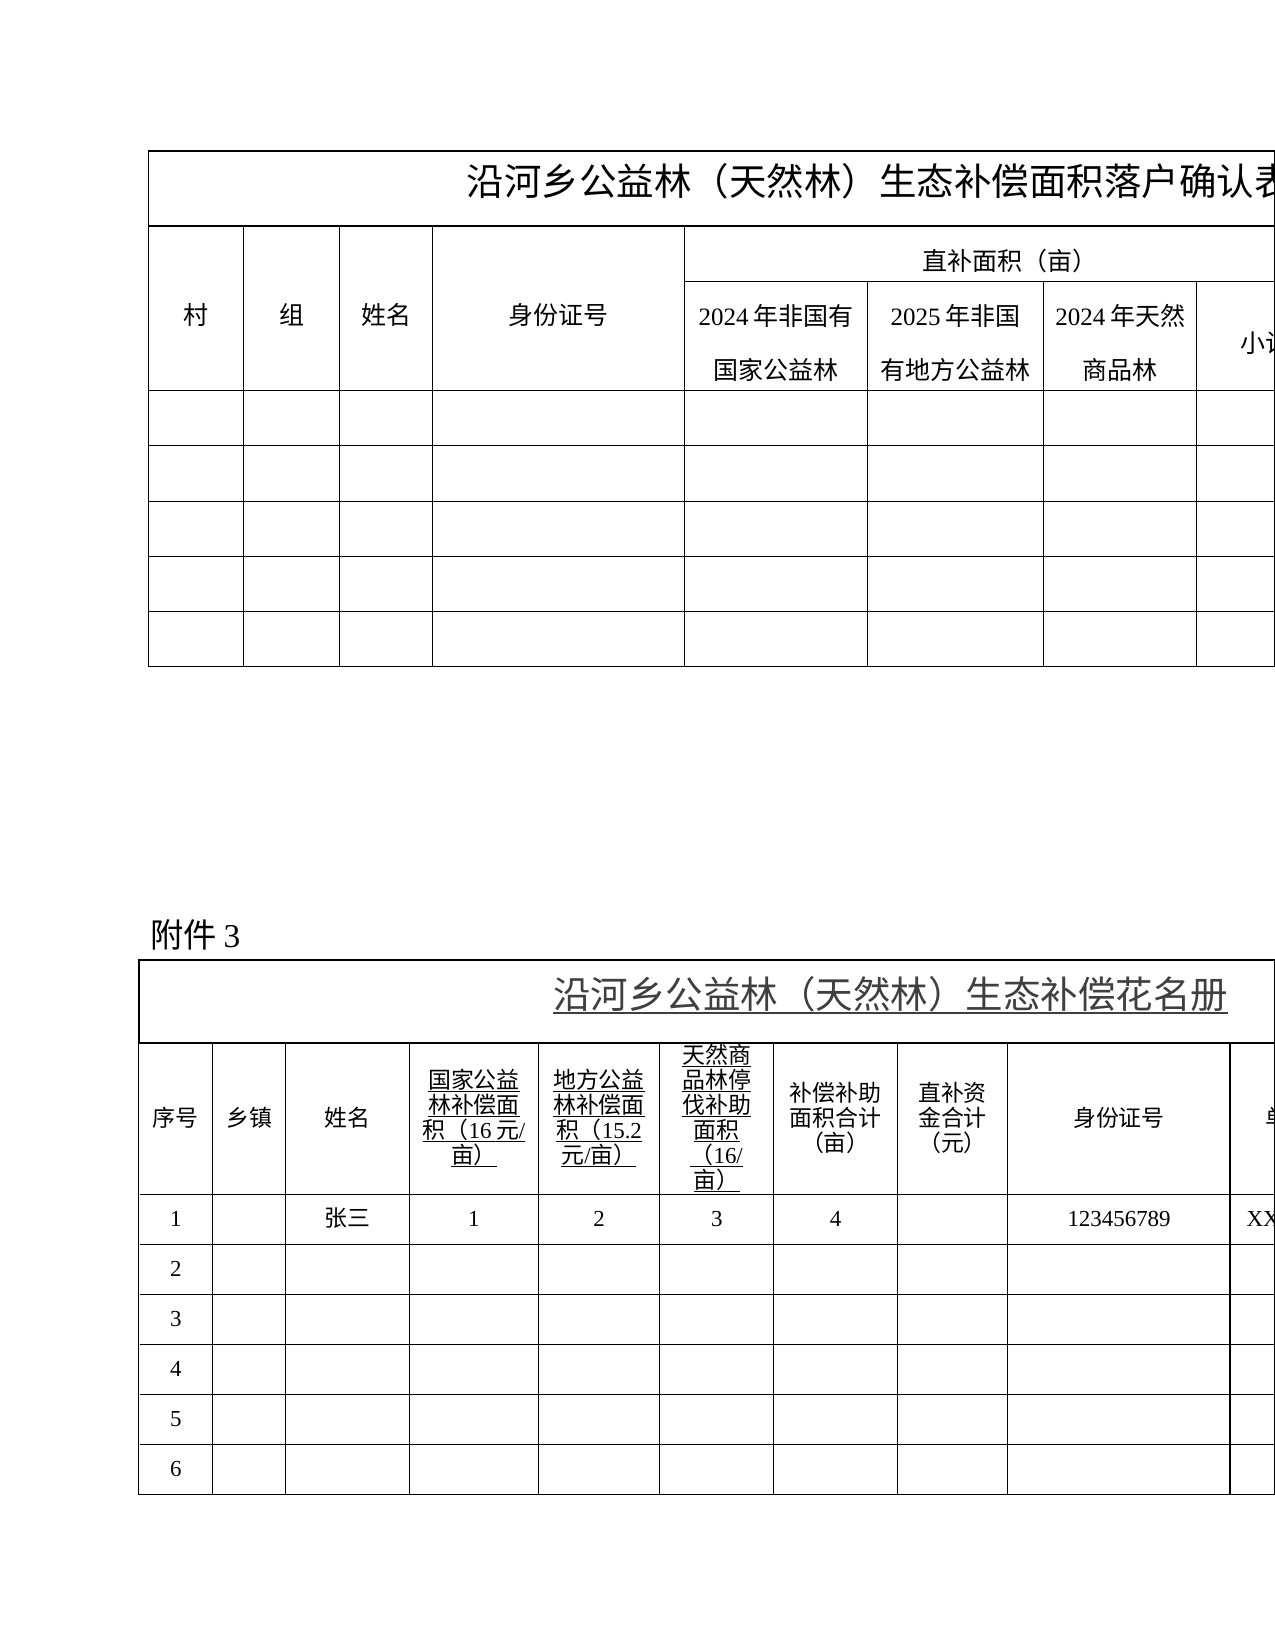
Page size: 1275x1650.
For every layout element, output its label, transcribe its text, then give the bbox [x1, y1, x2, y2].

table_cell 2 [139, 1245, 212, 1294]
table_cell [433, 502, 684, 556]
table_cell [410, 1345, 538, 1394]
table_cell 天然商品林停伐补助面积（16/亩） [660, 1044, 773, 1194]
table_cell [539, 1445, 659, 1494]
table_cell 直补面积（亩） [685, 227, 1274, 281]
table_cell [660, 1345, 773, 1394]
table_header 沿河乡公益林（天然林）生态补偿面积落户确认表 [149, 152, 1274, 225]
table_cell [1044, 502, 1196, 556]
table_cell 2024年非国有国家公益林 [685, 282, 867, 390]
table_cell [149, 446, 243, 501]
table_cell [1044, 446, 1196, 501]
table_cell [149, 502, 243, 556]
table_cell 3 [660, 1195, 773, 1244]
table_cell [340, 612, 432, 666]
table_cell [433, 446, 684, 501]
table_cell [660, 1445, 773, 1494]
table_cell [539, 1295, 659, 1344]
table_cell [868, 502, 1043, 556]
table_cell [685, 502, 867, 556]
table_cell [774, 1245, 897, 1294]
table_cell [1231, 1445, 1274, 1494]
table_cell 5 [139, 1395, 212, 1444]
table_cell [213, 1195, 285, 1244]
table_cell 序号 [139, 1044, 212, 1194]
table_cell [898, 1395, 1007, 1444]
table_cell [433, 557, 684, 611]
table_cell [685, 557, 867, 611]
table_cell [660, 1295, 773, 1344]
table_cell 2 [539, 1195, 659, 1244]
table_cell [1044, 557, 1196, 611]
table_cell [213, 1345, 285, 1394]
table_cell [868, 557, 1043, 611]
table_cell [660, 1245, 773, 1294]
table_cell [410, 1245, 538, 1294]
table_cell [213, 1245, 285, 1294]
table_cell [149, 612, 243, 666]
table_cell 2024年天然商品林 [1044, 282, 1196, 390]
table_cell [868, 612, 1043, 666]
table_cell 国家公益林补偿面积（16元/亩） [410, 1044, 538, 1194]
table_header 沿河乡公益林（天然林）生态补偿花名册 [140, 961, 1274, 1042]
table_cell [244, 612, 339, 666]
table_cell 乡镇 [213, 1044, 285, 1194]
table_cell [286, 1445, 409, 1494]
table_cell [868, 446, 1043, 501]
table_cell [1231, 1295, 1274, 1344]
table_cell [213, 1295, 285, 1344]
table_cell [1197, 557, 1274, 611]
table_cell [539, 1245, 659, 1294]
table_cell [898, 1245, 1007, 1294]
table_cell [660, 1395, 773, 1444]
table_cell [340, 557, 432, 611]
table_cell 补偿补助面积合计（亩） [774, 1044, 897, 1194]
table_cell [539, 1395, 659, 1444]
table_cell 1 [139, 1195, 212, 1244]
table_cell [1231, 1395, 1274, 1444]
table_cell [1197, 391, 1274, 445]
table_cell [898, 1195, 1007, 1244]
table_cell [149, 557, 243, 611]
table_cell [1008, 1345, 1229, 1394]
table_cell [774, 1345, 897, 1394]
table_cell [213, 1395, 285, 1444]
table_cell [685, 446, 867, 501]
table_cell [1044, 391, 1196, 445]
table_cell 张三 [286, 1195, 409, 1244]
table_cell [410, 1445, 538, 1494]
table_cell [340, 446, 432, 501]
table_cell [774, 1445, 897, 1494]
table_cell [286, 1245, 409, 1294]
table_cell 2025年非国有地方公益林 [868, 282, 1043, 390]
table_cell 4 [774, 1195, 897, 1244]
table_cell 123456789 [1008, 1195, 1229, 1244]
table_cell [286, 1395, 409, 1444]
table_cell [1197, 612, 1274, 666]
table_cell [1008, 1245, 1229, 1294]
table_cell [286, 1295, 409, 1344]
table_cell [244, 557, 339, 611]
table_cell [685, 612, 867, 666]
table_cell [1008, 1445, 1229, 1494]
table_cell 单位名称 [1231, 1044, 1274, 1194]
table_cell 身份证号 [433, 227, 684, 390]
table_cell [774, 1395, 897, 1444]
table_cell 姓名 [286, 1044, 409, 1194]
table_cell [213, 1445, 285, 1494]
table_cell 地方公益林补偿面积（15.2元/亩） [539, 1044, 659, 1194]
table_cell [685, 391, 867, 445]
table_cell [774, 1295, 897, 1344]
table_cell [410, 1395, 538, 1444]
table_cell [1231, 1345, 1274, 1394]
table_cell 村 [149, 227, 243, 390]
table_cell 身份证号 [1008, 1044, 1229, 1194]
table_cell [1044, 612, 1196, 666]
table_cell [433, 612, 684, 666]
table_cell 直补资金合计（元） [898, 1044, 1007, 1194]
table_cell 3 [139, 1295, 212, 1344]
table_cell [1008, 1295, 1229, 1344]
table_cell [433, 391, 684, 445]
table_cell [1008, 1395, 1229, 1444]
table_cell [149, 391, 243, 445]
table_cell [539, 1345, 659, 1394]
table_cell [898, 1445, 1007, 1494]
table_cell 4 [139, 1345, 212, 1394]
table_cell 6 [139, 1445, 212, 1494]
table_cell [1197, 446, 1274, 501]
table_cell 1 [410, 1195, 538, 1244]
table_cell [868, 391, 1043, 445]
table_cell [244, 391, 339, 445]
table_cell [898, 1295, 1007, 1344]
table_cell 组 [244, 227, 339, 390]
table_cell [244, 502, 339, 556]
table_cell [244, 446, 339, 501]
table_cell [1231, 1245, 1274, 1294]
table_cell 小计 [1197, 282, 1274, 390]
table_cell [340, 502, 432, 556]
table_cell [410, 1295, 538, 1344]
table_cell XX村（社） [1231, 1195, 1274, 1244]
table_cell [340, 391, 432, 445]
table_cell [286, 1345, 409, 1394]
text 附件3 [150, 901, 1125, 959]
table_cell [1197, 502, 1274, 556]
table_cell [898, 1345, 1007, 1394]
table_cell 姓名 [340, 227, 432, 390]
